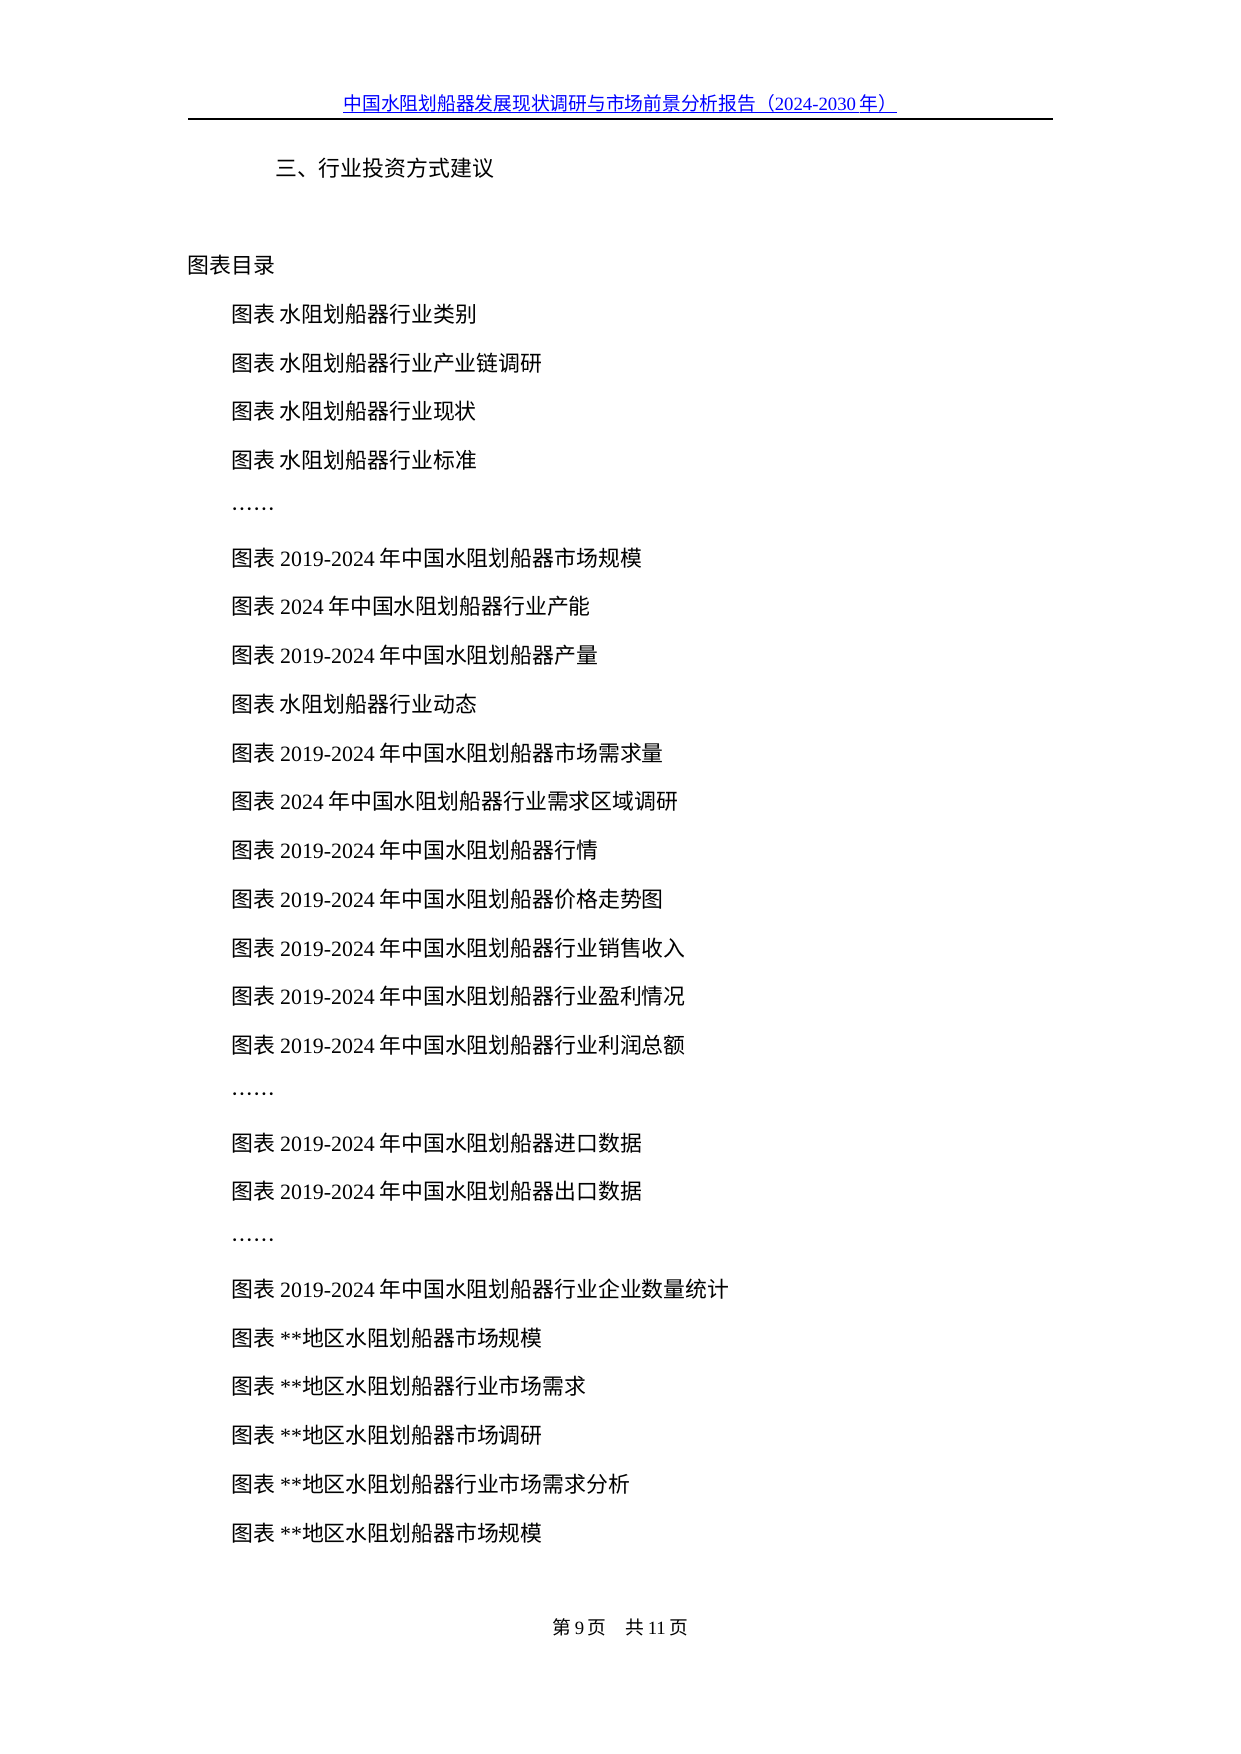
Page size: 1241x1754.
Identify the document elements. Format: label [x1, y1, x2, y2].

text [187, 150, 1053, 1548]
